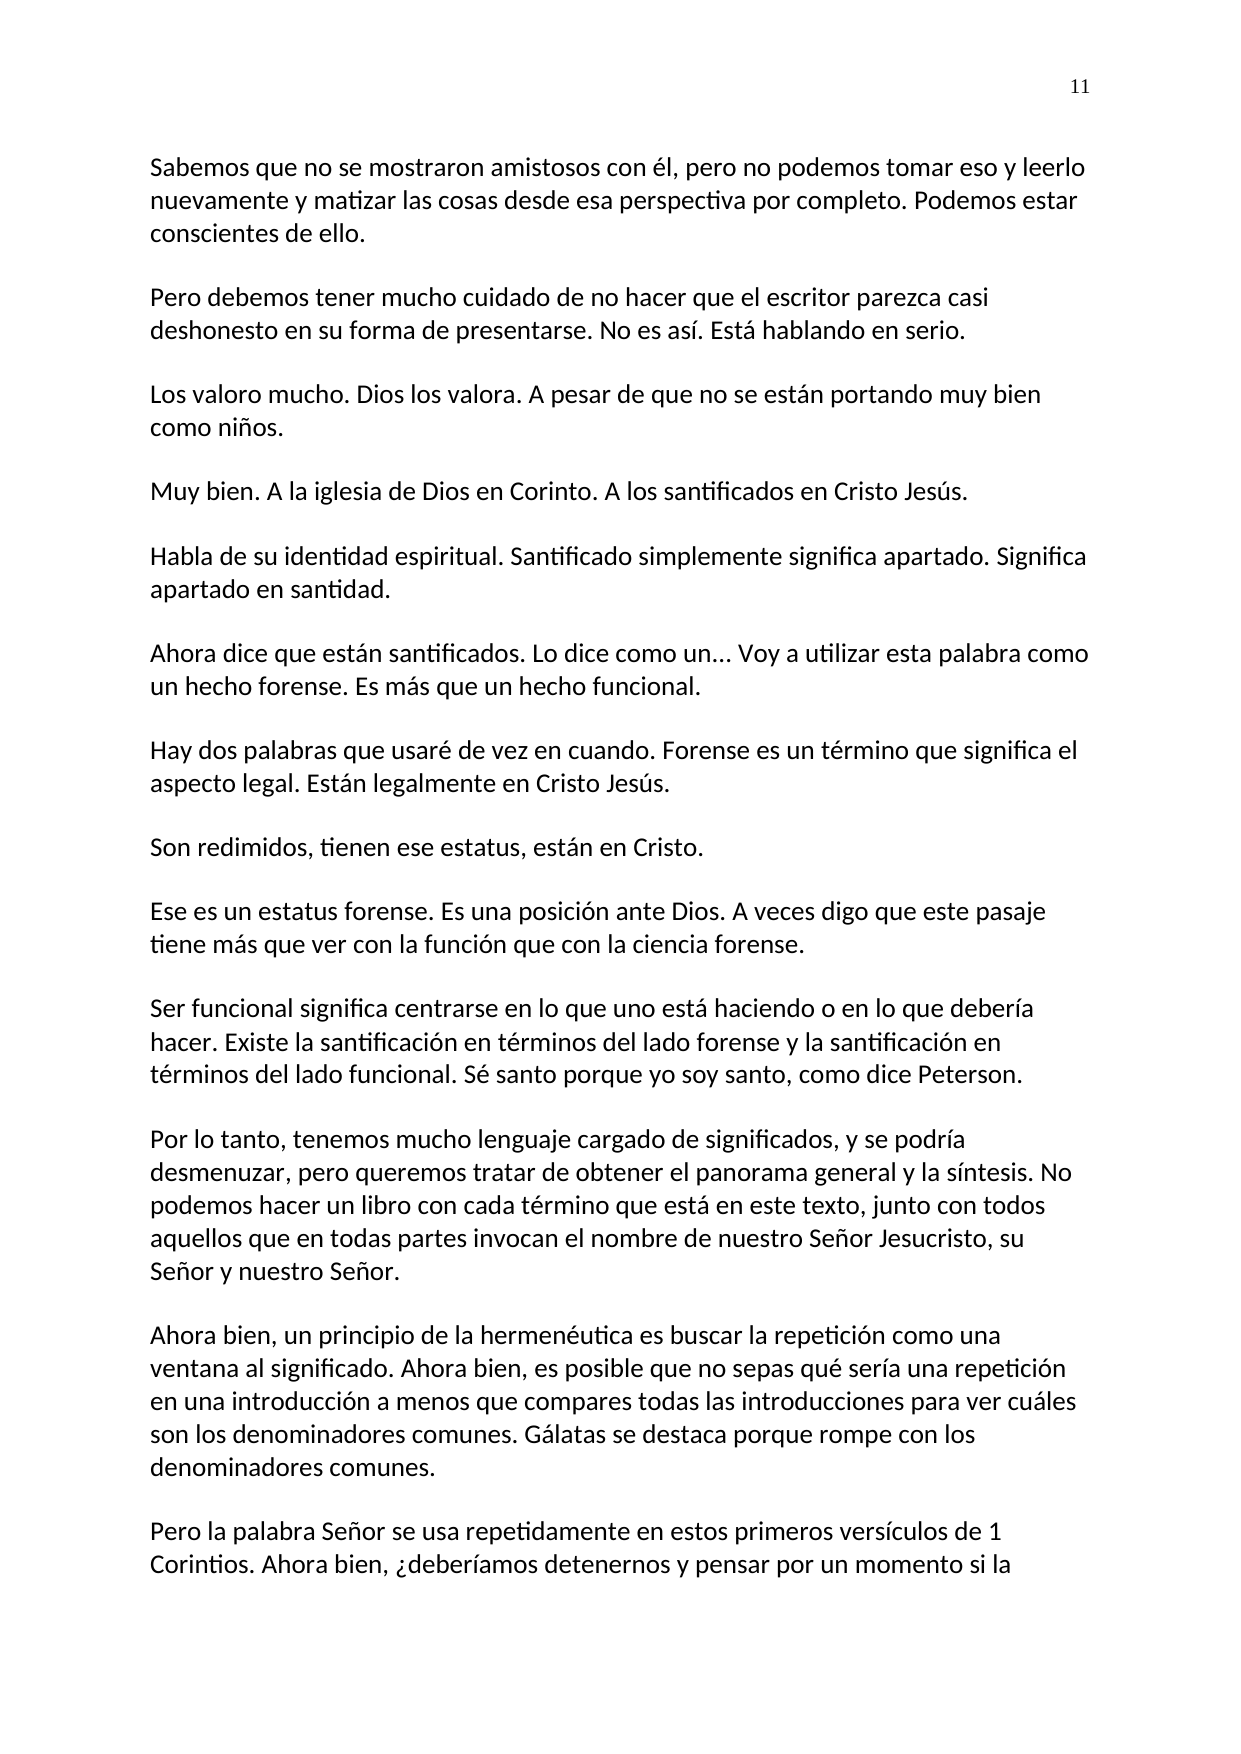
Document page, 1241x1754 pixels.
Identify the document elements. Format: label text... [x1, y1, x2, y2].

text Por lo tanto, tenemos mucho lenguaje cargado de significados, y se podría desmenuzar, pero queremos tratar de obtener el panorama general y la síntesis. No podemos hacer un libro con cada término que está en este texto, junto con todos aquellos que en todas partes invocan el nombre de nuestro Señor Jesucristo, su Señor y nuestro Señor. [150, 1122, 1090, 1287]
text Habla de su identidad espiritual. Santificado simplemente significa apartado. Significa apartado en santidad. [150, 539, 1090, 605]
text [150, 1514, 1090, 1580]
text Los valoro mucho. Dios los valora. A pesar de que no se están portando muy bien como niños. [150, 377, 1090, 443]
text Pero debemos tener mucho cuidado de no hacer que el escritor parezca casi deshonesto en su forma de presentarse. No es así. Está hablando en serio. [150, 280, 1090, 346]
text Ahora dice que están santificados. Lo dice como un... Voy a utilizar esta palabra como un hecho forense. Es más que un hecho funcional. [150, 636, 1090, 702]
text Hay dos palabras que usaré de vez en cuando. Forense es un término que significa el aspecto legal. Están legalmente en Cristo Jesús. [150, 733, 1090, 799]
text Muy bien. A la iglesia de Dios en Corinto. A los santificados en Cristo Jesús. [150, 474, 1090, 508]
text Son redimidos, tienen ese estatus, están en Cristo. [150, 830, 1090, 863]
text Sabemos que no se mostraron amistosos con él, pero no podemos tomar eso y leerlo nuevamente y matizar las cosas desde esa perspectiva por completo. Podemos estar conscientes de ello. [150, 150, 1090, 249]
text Ser funcional significa centrarse en lo que uno está haciendo o en lo que debería hacer. Existe la santificación en términos del lado forense y la santificación en términos del lado funcional. Sé santo porque yo soy santo, como dice Peterson. [150, 992, 1090, 1091]
text Ese es un estatus forense. Es una posición ante Dios. A veces digo que este pasaje tiene más que ver con la función que con la ciencia forense. [150, 894, 1090, 961]
text Ahora bien, un principio de la hermenéutica es buscar la repetición como una ventana al significado. Ahora bien, es posible que no sepas qué sería una repetición en una introducción a menos que compares todas las introducciones para ver cuáles son los denominadores comunes. Gálatas se destaca porque rompe con los denominadores comunes. [150, 1318, 1090, 1483]
